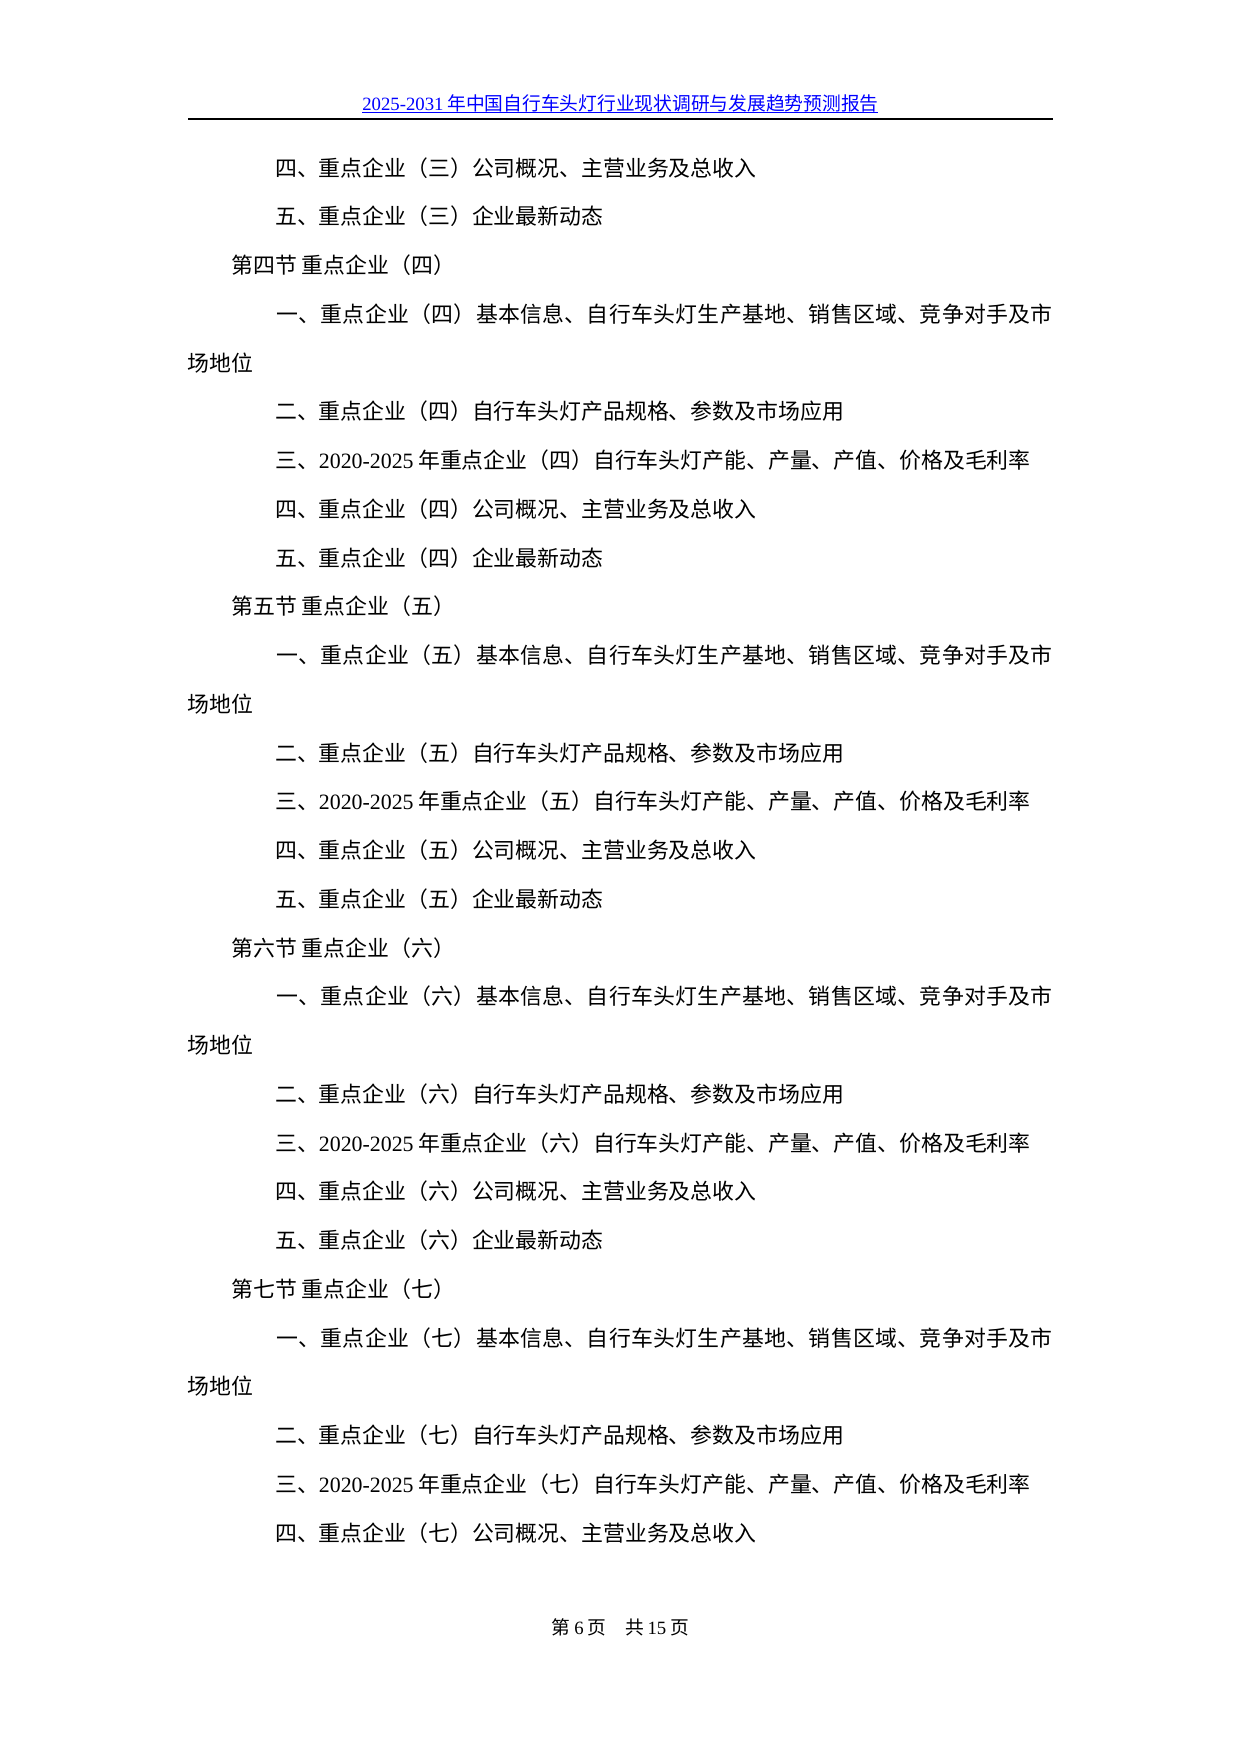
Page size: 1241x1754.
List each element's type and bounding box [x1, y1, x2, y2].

text [187, 150, 1053, 1548]
